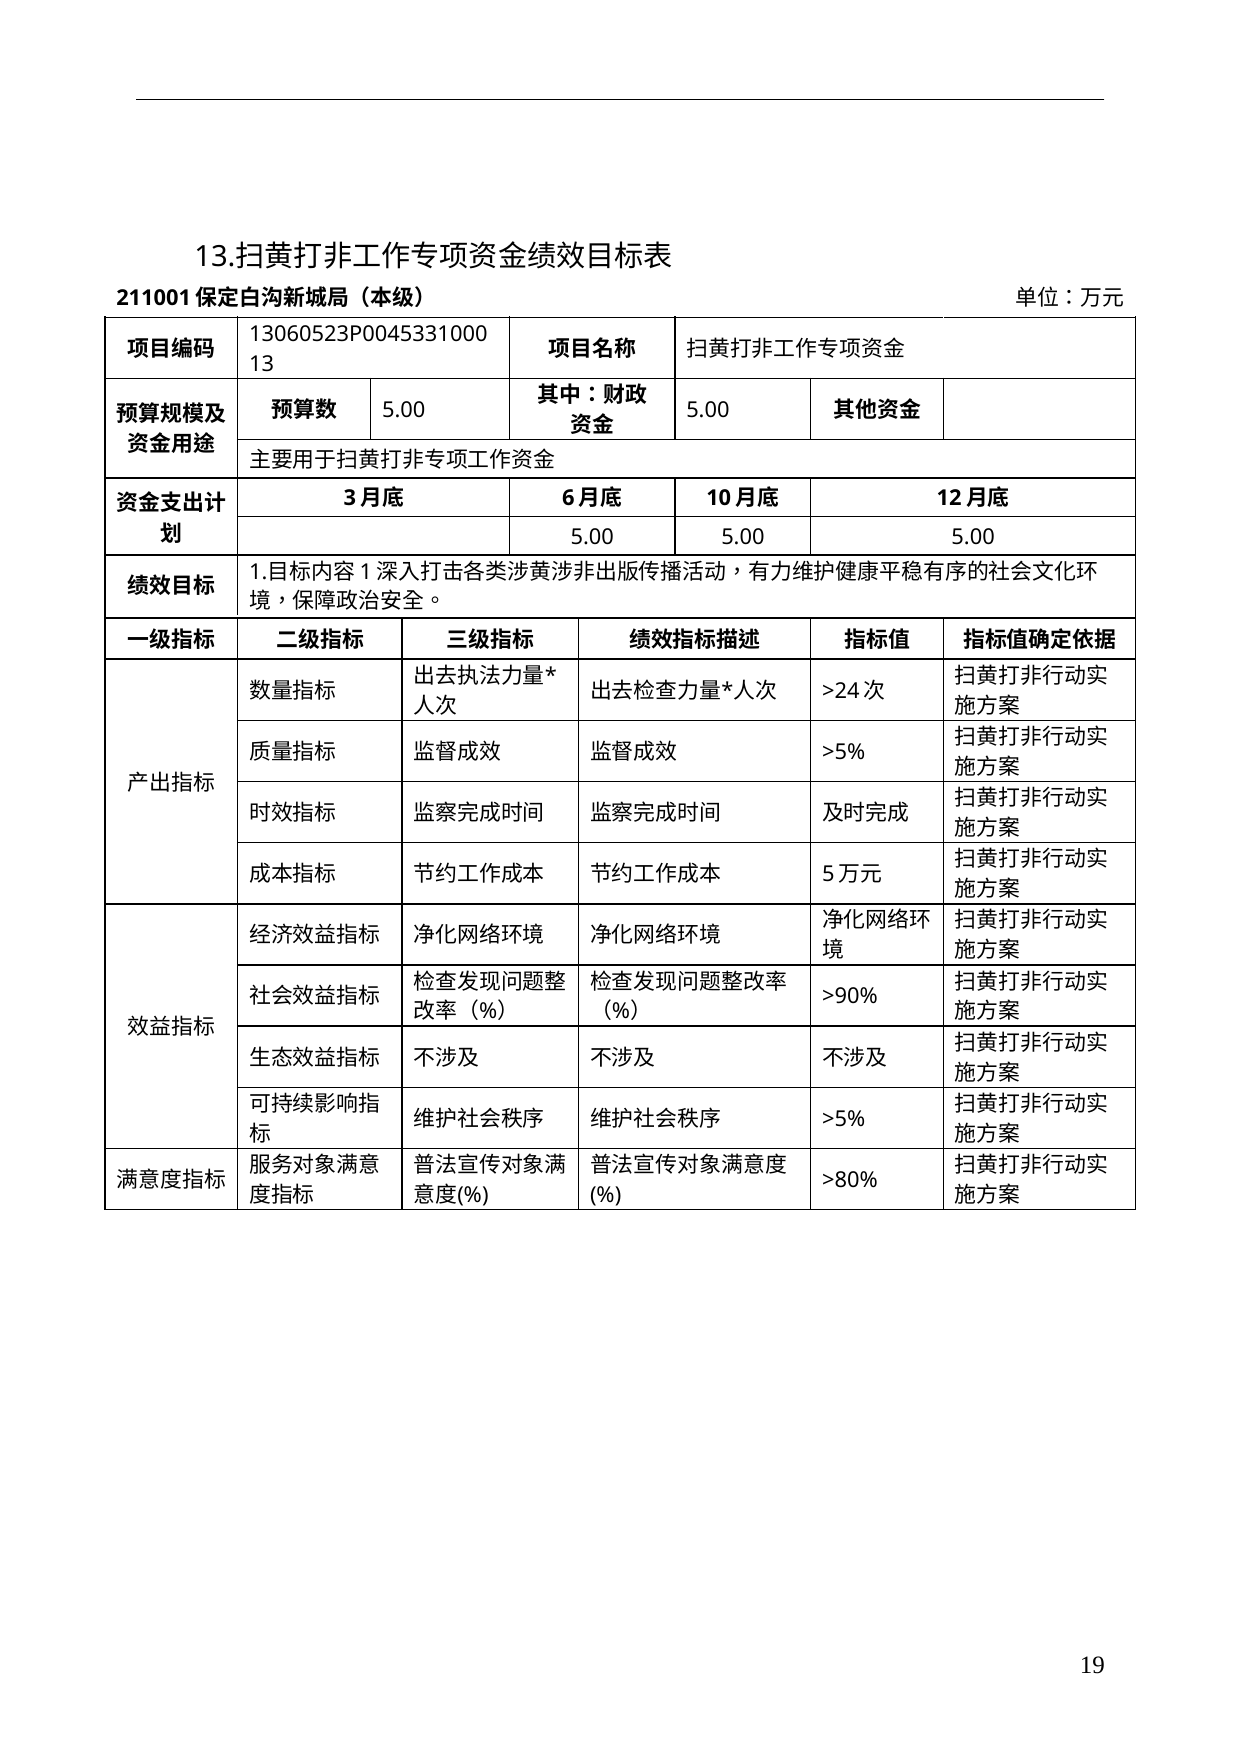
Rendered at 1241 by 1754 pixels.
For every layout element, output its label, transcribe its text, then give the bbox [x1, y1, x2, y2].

text 13.扫黄打非工作专项资金绩效目标表 [136, 235, 1104, 275]
table_cell [944, 379, 1135, 439]
table_header 二级指标 [238, 619, 401, 658]
table_cell 时效指标 [238, 782, 401, 842]
table_cell 扫黄打非行动实施方案 [944, 843, 1135, 903]
table_cell 资金支出计划 [106, 479, 237, 554]
table_cell 5.00 [676, 517, 810, 554]
table_header 三级指标 [403, 619, 578, 658]
table_cell 预算规模及资金用途 [106, 379, 237, 477]
table_cell 及时完成 [811, 782, 943, 842]
table_cell 不涉及 [403, 1027, 578, 1086]
table_cell 社会效益指标 [238, 966, 401, 1025]
table_cell 出去检查力量*人次 [579, 660, 810, 719]
table_cell 产出指标 [106, 660, 237, 903]
table_cell 3月底 [238, 479, 509, 516]
table_cell 12月底 [811, 479, 1135, 516]
table_cell 净化网络环境 [579, 905, 810, 964]
table_cell 满意度指标 [106, 1149, 237, 1209]
table_cell 检查发现问题整改率（%） [403, 966, 578, 1025]
table_cell 数量指标 [238, 660, 401, 719]
table_header 单位：万元 [944, 277, 1135, 316]
table_cell 项目编码 [106, 318, 237, 378]
table_cell 节约工作成本 [403, 843, 578, 903]
table_cell 扫黄打非工作专项资金 [676, 318, 1135, 378]
table_cell >24次 [811, 660, 943, 719]
table_cell 生态效益指标 [238, 1027, 401, 1086]
table_cell 普法宣传对象满意度(%) [403, 1149, 578, 1209]
table_header 211001保定白沟新城局（本级） [106, 277, 943, 316]
table_cell 扫黄打非行动实施方案 [944, 966, 1135, 1025]
table_header 指标值 [811, 619, 943, 658]
table_cell >90% [811, 966, 943, 1025]
table_cell 6月底 [510, 479, 674, 516]
table_cell 扫黄打非行动实施方案 [944, 905, 1135, 964]
table_cell 监督成效 [579, 721, 810, 781]
table_cell 经济效益指标 [238, 905, 401, 964]
table_cell 项目名称 [510, 318, 674, 378]
table_header 绩效指标描述 [579, 619, 810, 658]
table_cell 监督成效 [403, 721, 578, 781]
table_cell 节约工作成本 [579, 843, 810, 903]
table_cell >80% [811, 1149, 943, 1209]
table_cell 13060523P004533100013 [238, 318, 509, 378]
table_cell 可持续影响指标 [238, 1088, 401, 1147]
table_cell 维护社会秩序 [579, 1088, 810, 1147]
table_cell 不涉及 [579, 1027, 810, 1086]
table_cell 绩效目标 [106, 556, 237, 615]
table_cell 维护社会秩序 [403, 1088, 578, 1147]
table_cell 检查发现问题整改率（%） [579, 966, 810, 1025]
table_cell 扫黄打非行动实施方案 [944, 1027, 1135, 1086]
table_header 一级指标 [106, 619, 237, 658]
table_cell 1.目标内容1深入打击各类涉黄涉非出版传播活动，有力维护健康平稳有序的社会文化环境，保障政治安全。 [238, 556, 1135, 615]
table_cell 5万元 [811, 843, 943, 903]
table_cell 净化网络环境 [811, 905, 943, 964]
table_cell 质量指标 [238, 721, 401, 781]
table_cell 净化网络环境 [403, 905, 578, 964]
table_cell 效益指标 [106, 905, 237, 1147]
table_cell 5.00 [811, 517, 1135, 554]
table_cell 主要用于扫黄打非专项工作资金 [238, 440, 1135, 477]
table_cell 5.00 [510, 517, 674, 554]
table_cell 扫黄打非行动实施方案 [944, 660, 1135, 719]
table_cell 不涉及 [811, 1027, 943, 1086]
table_cell 其他资金 [811, 379, 943, 439]
table_cell [238, 517, 509, 554]
table_cell 10月底 [676, 479, 810, 516]
table_cell 监察完成时间 [579, 782, 810, 842]
table_cell >5% [811, 1088, 943, 1147]
table_cell 出去执法力量*人次 [403, 660, 578, 719]
table_cell 预算数 [238, 379, 370, 439]
table_cell 监察完成时间 [403, 782, 578, 842]
table_cell 普法宣传对象满意度(%) [579, 1149, 810, 1209]
table_cell 服务对象满意度指标 [238, 1149, 401, 1209]
table_cell 其中：财政 资金 [510, 379, 674, 439]
table_cell 5.00 [371, 379, 509, 439]
table_cell 成本指标 [238, 843, 401, 903]
table_cell >5% [811, 721, 943, 781]
table_cell 扫黄打非行动实施方案 [944, 782, 1135, 842]
table_header 指标值确定依据 [944, 619, 1135, 658]
table_cell 扫黄打非行动实施方案 [944, 1088, 1135, 1147]
table_cell 扫黄打非行动实施方案 [944, 721, 1135, 781]
table_cell 扫黄打非行动实施方案 [944, 1149, 1135, 1209]
table_cell 5.00 [676, 379, 810, 439]
